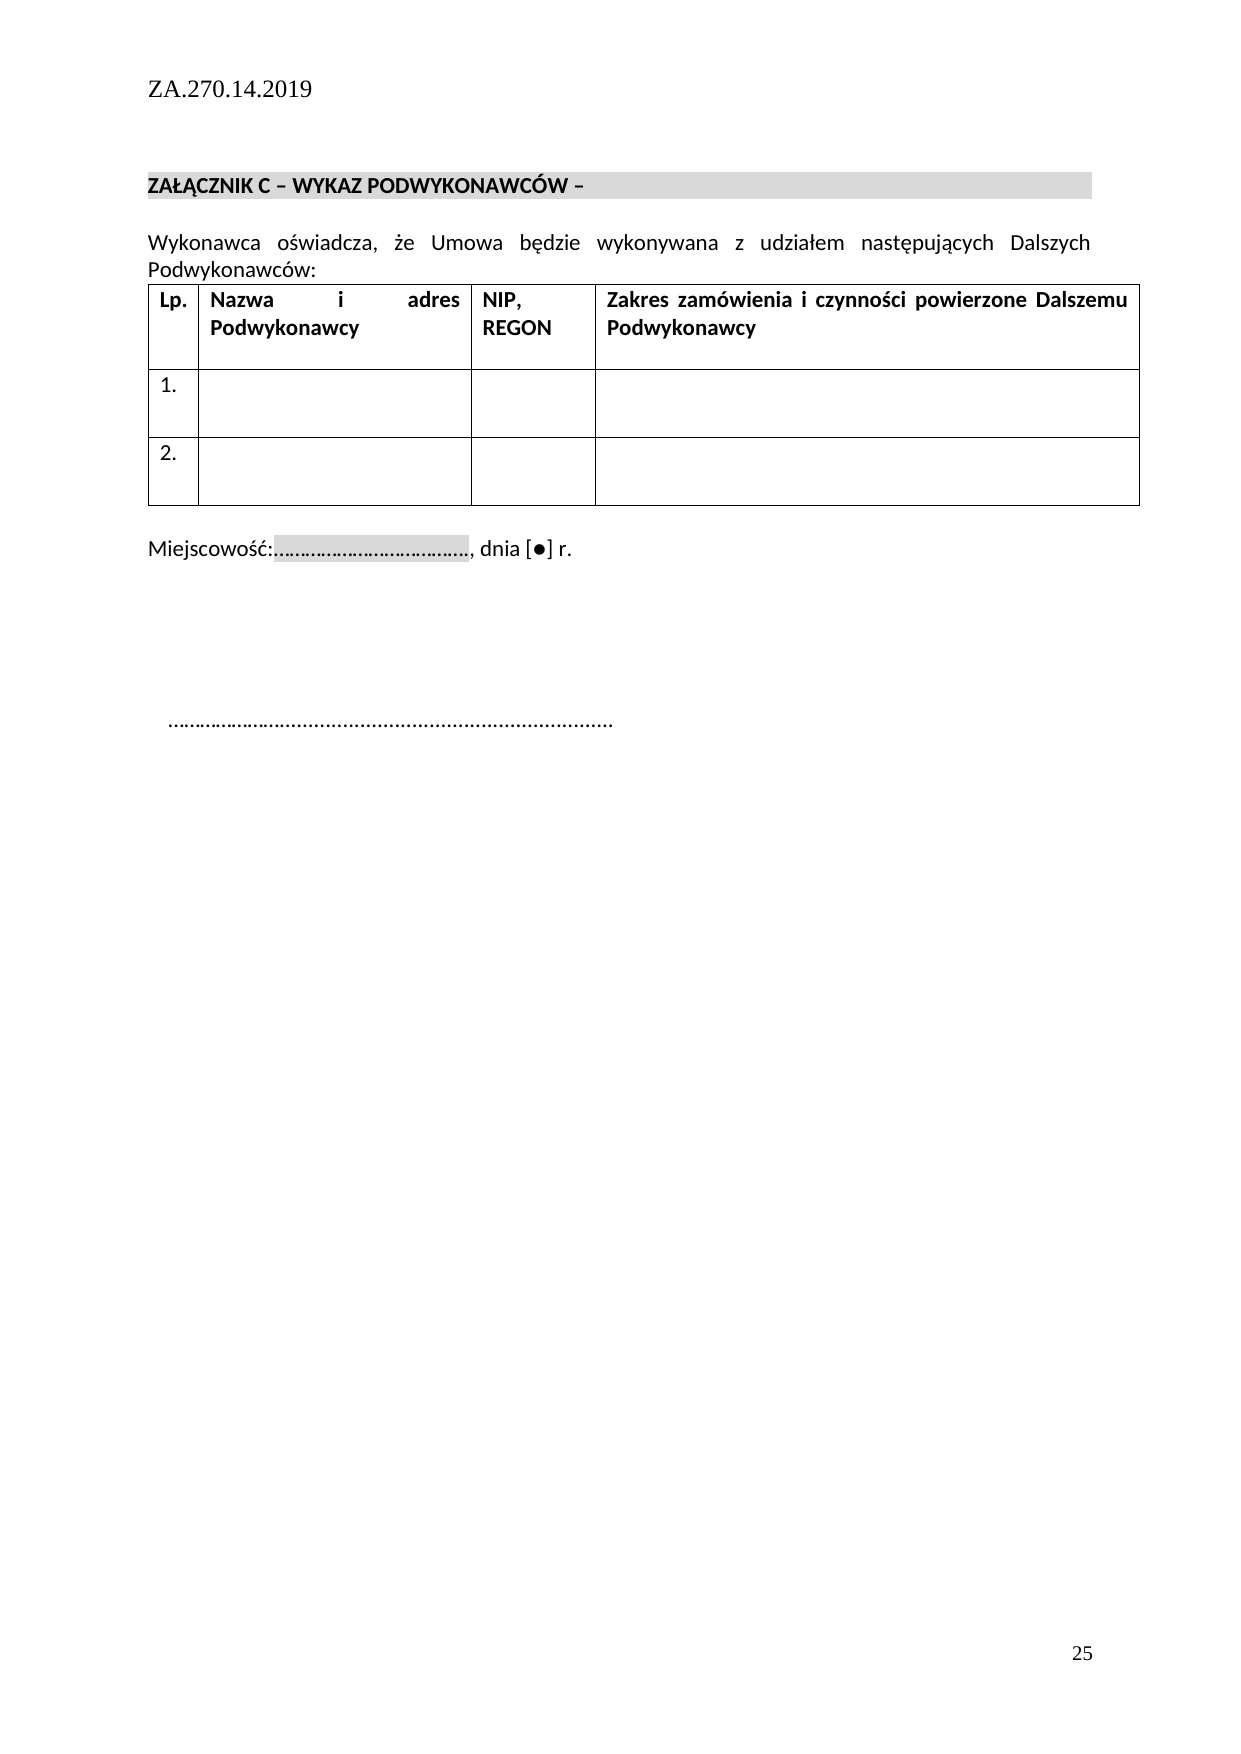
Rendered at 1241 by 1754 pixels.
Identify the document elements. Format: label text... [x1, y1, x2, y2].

table_cell [596, 438, 1139, 505]
table_cell [596, 370, 1139, 437]
table_header Zakres zamówienia i czynności powierzone Dalszemu Podwykonawcy [596, 285, 1139, 369]
table_cell [199, 370, 471, 437]
text ZAŁĄCZNIK C – WYKAZ PODWYKONAWCÓW – [148, 172, 1092, 199]
text Miejscowość:………………………………., dnia [●] r. [148, 534, 1092, 562]
text Wykonawca oświadcza, że Umowa będzie wykonywana z udziałem następujących Dalszych Podwykonawców: [148, 228, 1092, 284]
table_header NIP, REGON [472, 285, 595, 369]
table_header Lp. [149, 285, 198, 369]
table_cell [472, 370, 595, 437]
table_cell 1. [149, 370, 198, 437]
table_header Nazwa i adres Podwykonawcy [199, 285, 471, 369]
table_cell [472, 438, 595, 505]
table_cell 2. [149, 438, 198, 505]
text ………………….......................................................... [148, 706, 1092, 733]
table_cell [199, 438, 471, 505]
